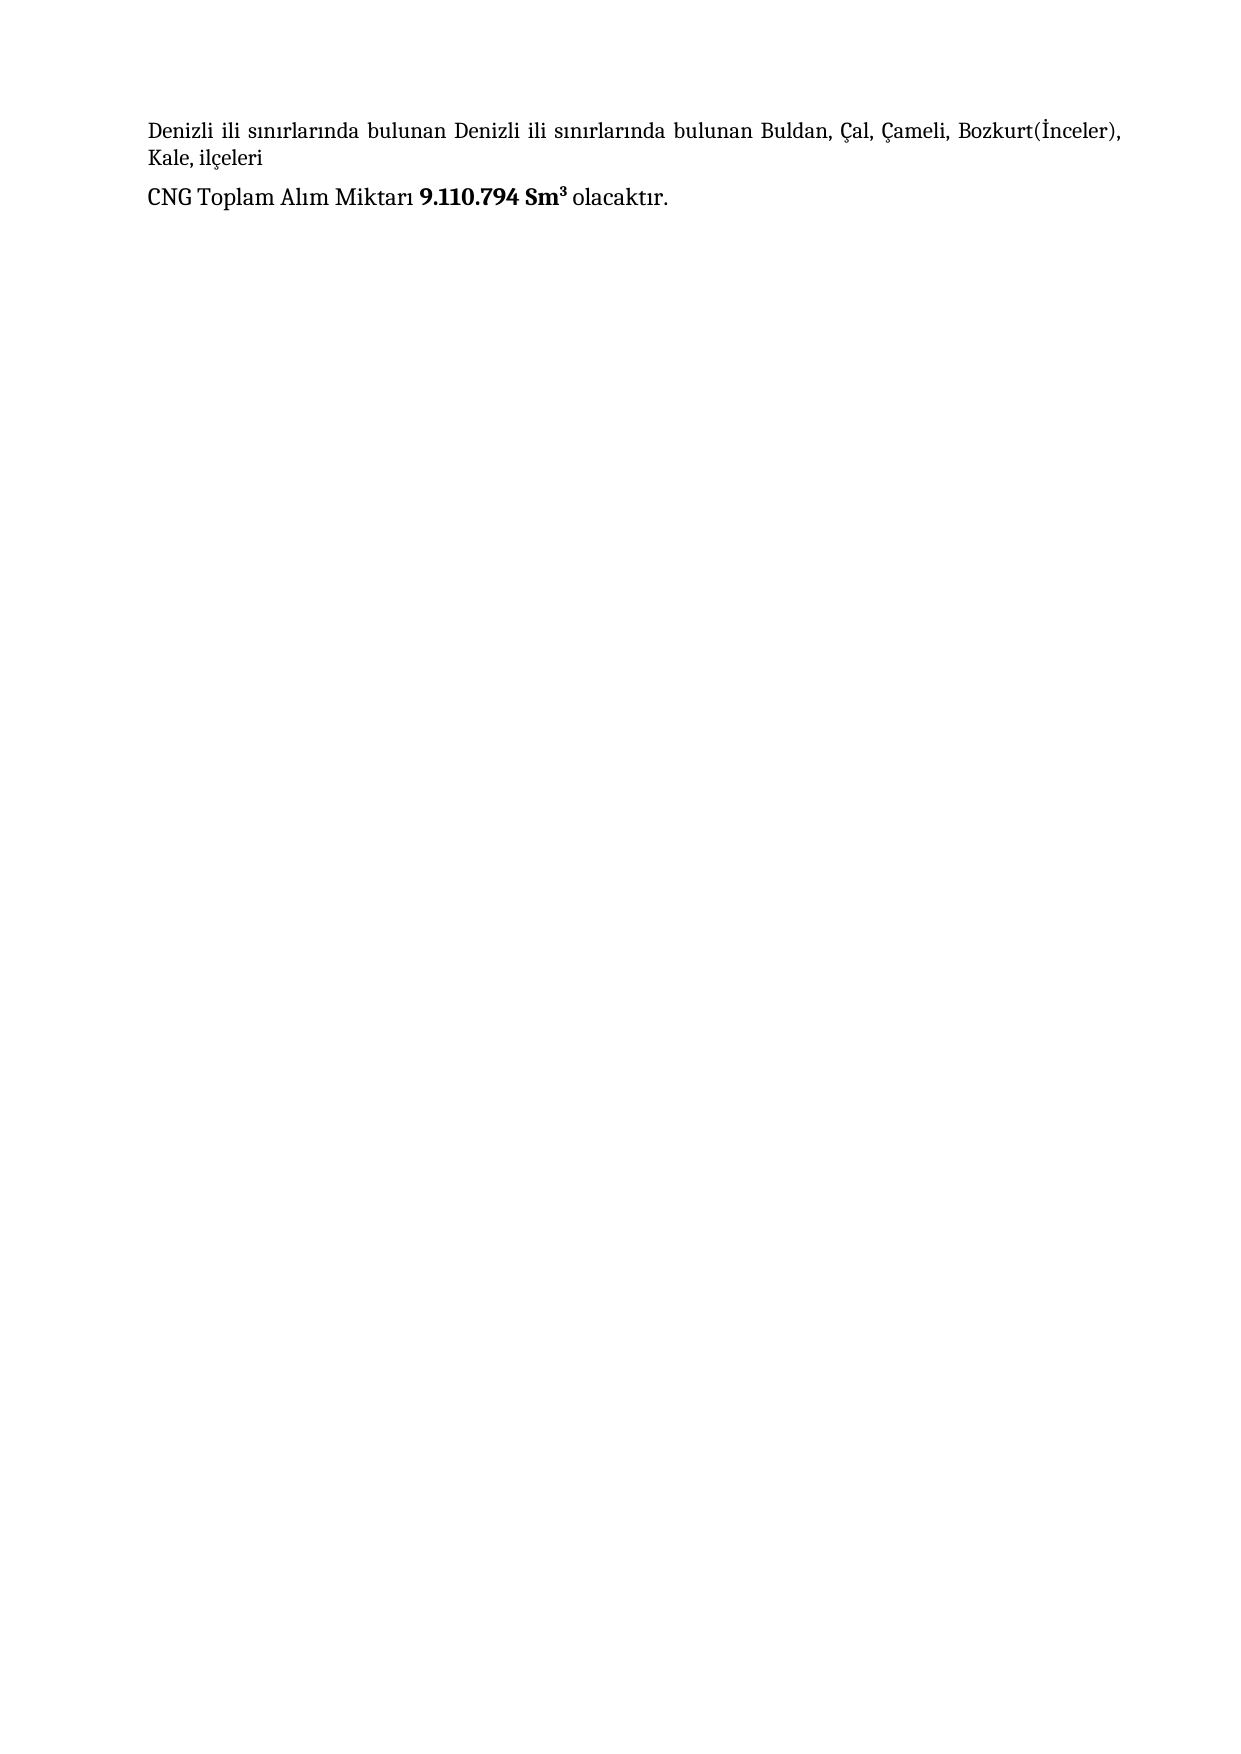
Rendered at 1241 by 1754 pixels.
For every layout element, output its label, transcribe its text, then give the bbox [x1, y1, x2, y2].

text CNG Toplam Alım Miktarı 9.110.794 Sm3 olacaktır. [148, 183, 1122, 212]
text Denizli ili sınırlarında bulunan Denizli ili sınırlarında bulunan Buldan, Çal, Çameli, Bozkurt(İnceler), Kale, ilçeleri [148, 118, 1122, 171]
